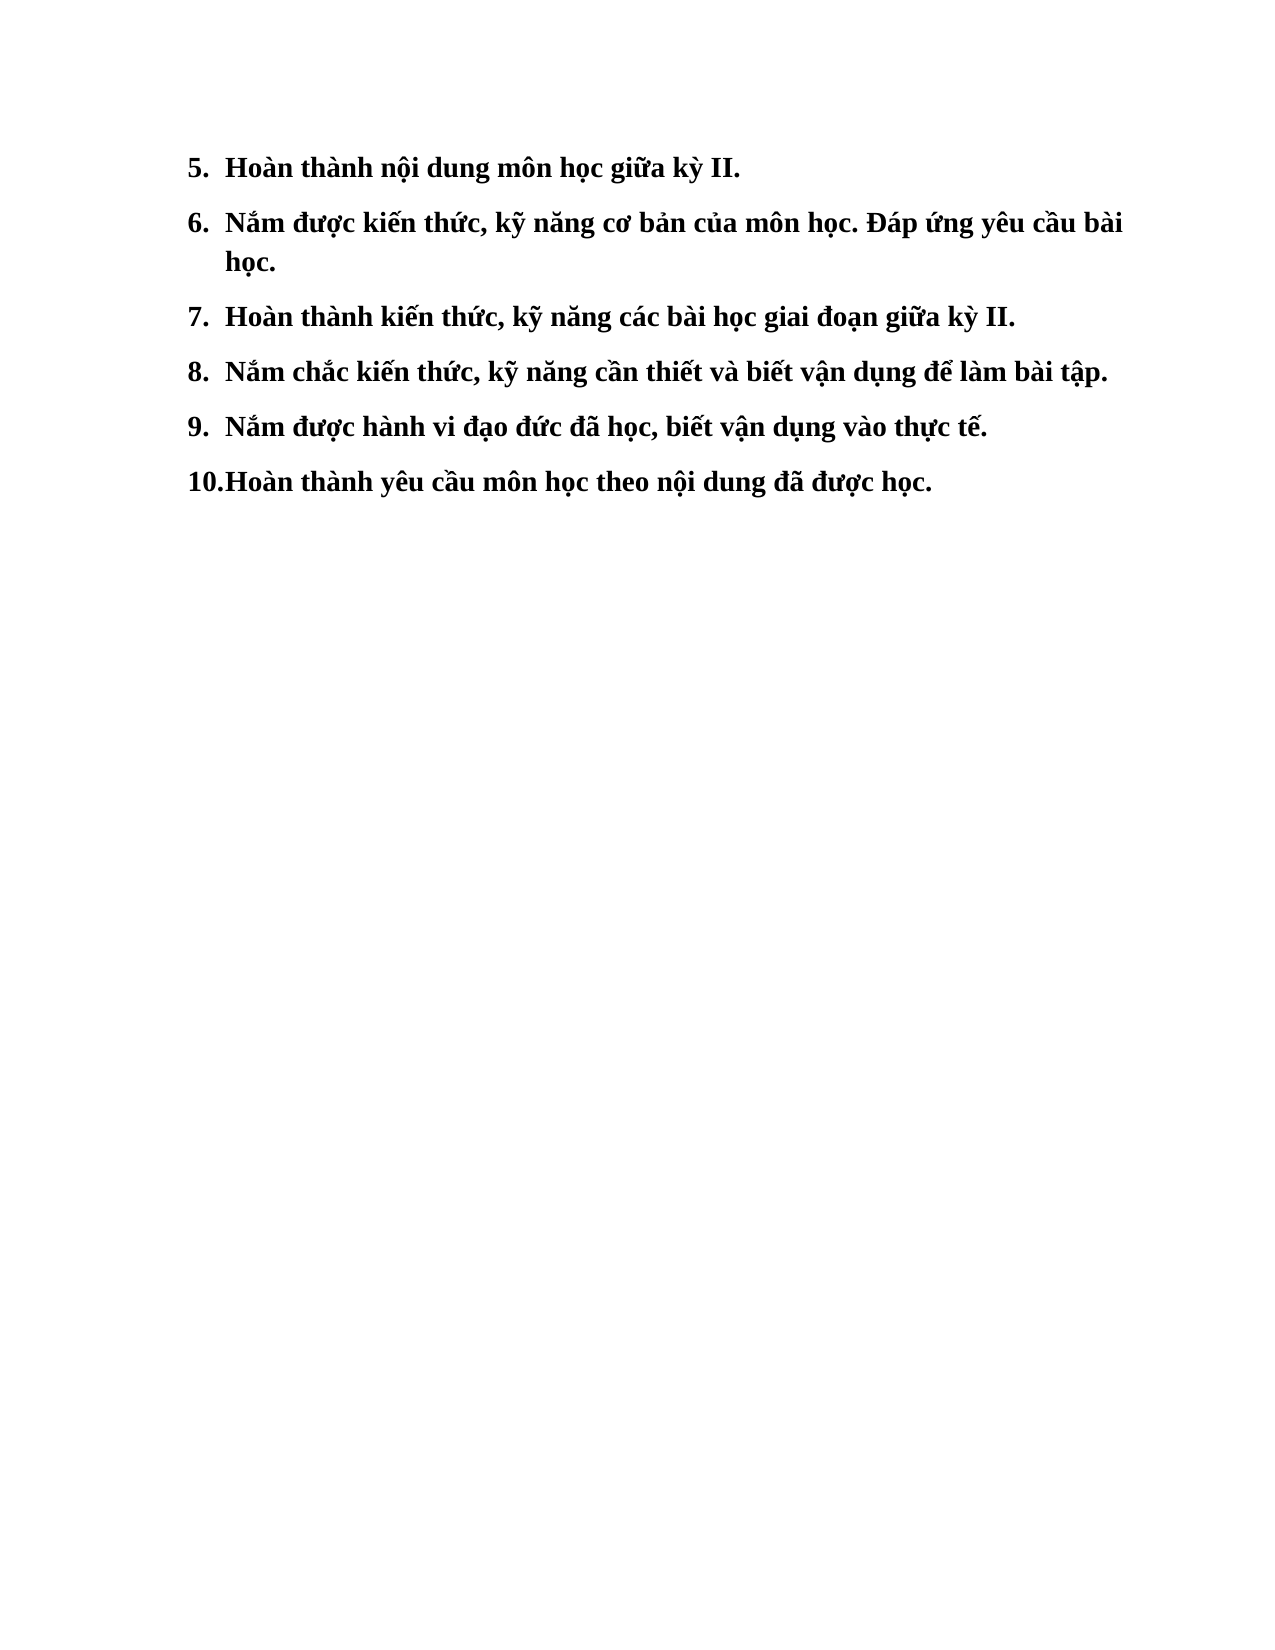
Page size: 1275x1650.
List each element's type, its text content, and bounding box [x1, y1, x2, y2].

list Nắm chắc kiến thức, kỹ năng cần thiết và biết vận dụng để làm bài tập. [187, 354, 1125, 388]
list Nắm được hành vi đạo đức đã học, biết vận dụng vào thực tế. [187, 409, 1125, 443]
list Nắm được kiến thức, kỹ năng cơ bản của môn học. Đáp ứng yêu cầu bài học. [187, 205, 1125, 277]
list Hoàn thành kiến thức, kỹ năng các bài học giai đoạn giữa kỳ II. [187, 299, 1125, 332]
list Hoàn thành nội dung môn học giữa kỳ II. [187, 150, 1125, 183]
list Hoàn thành yêu cầu môn học theo nội dung đã được học. [187, 464, 1125, 498]
